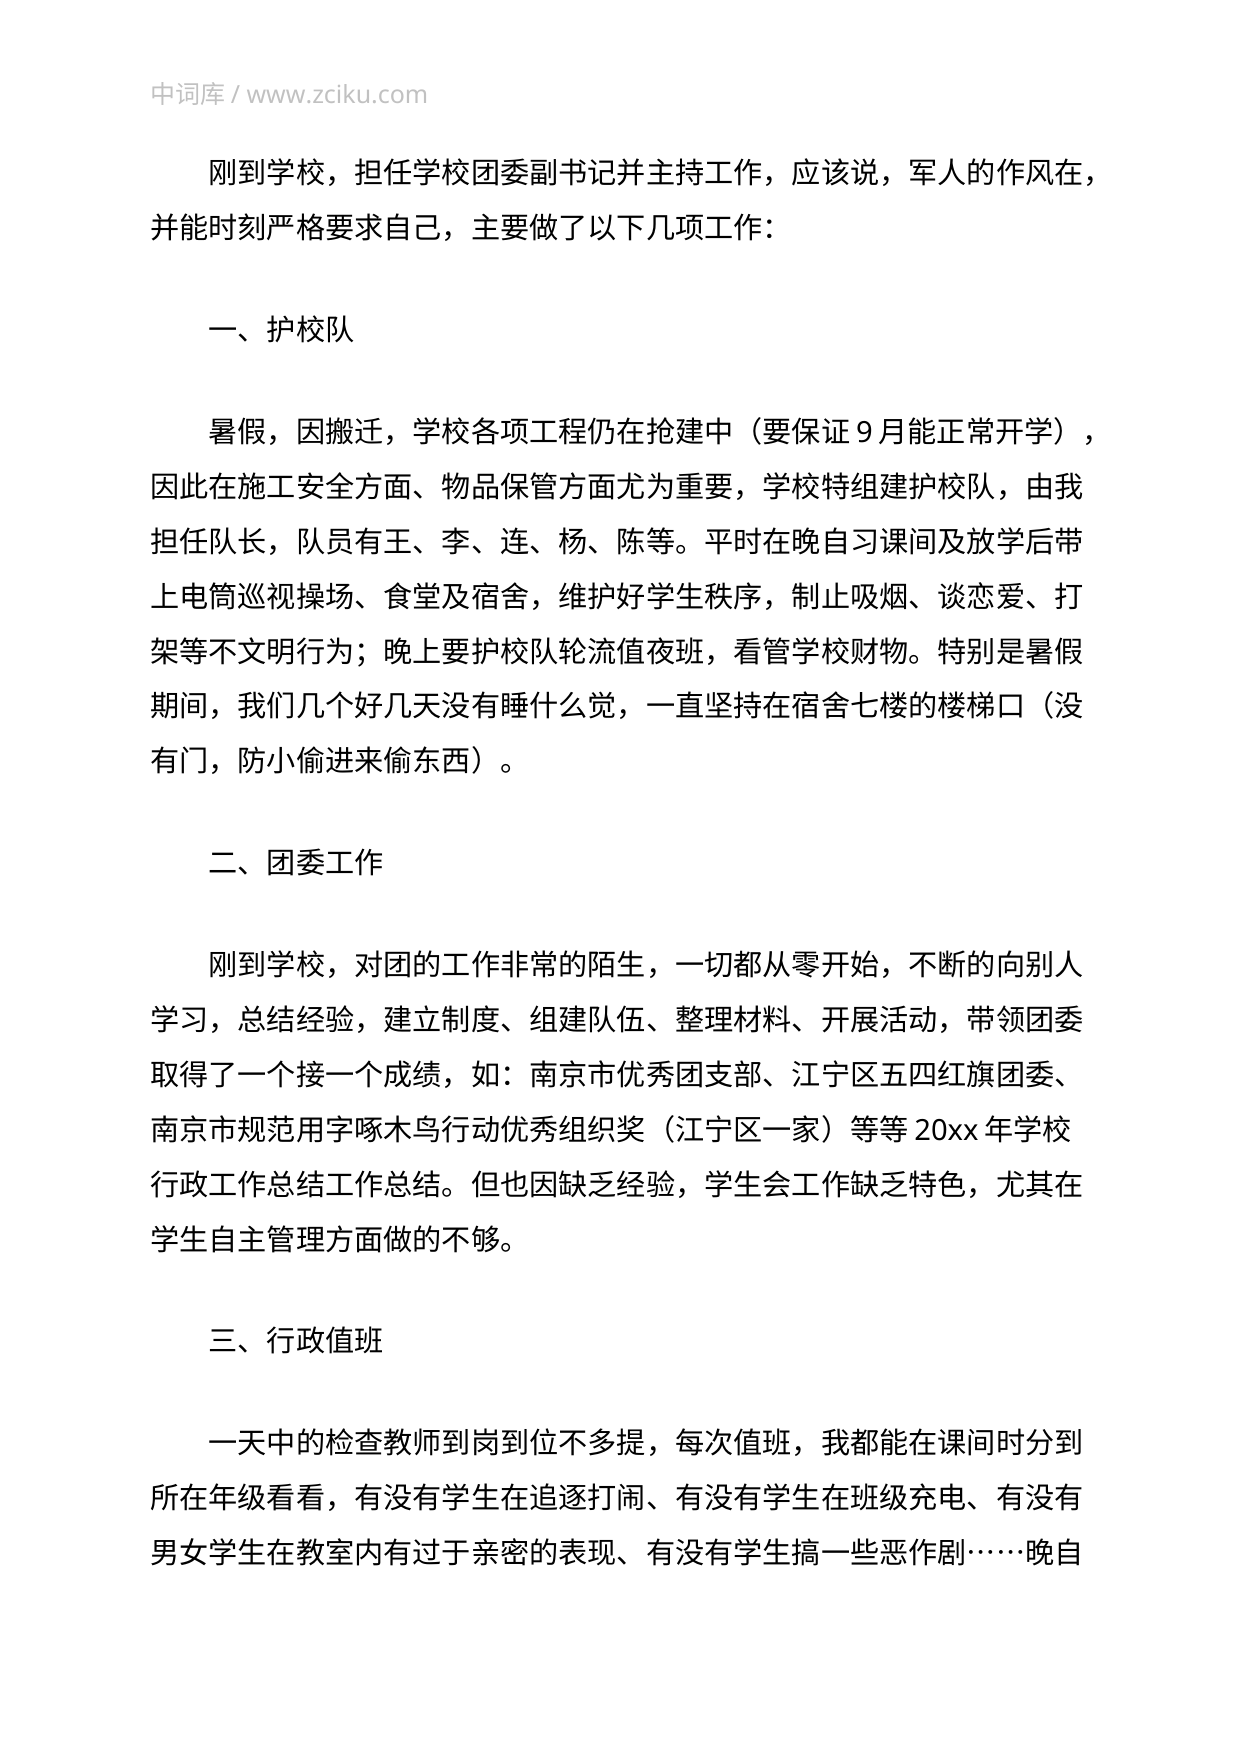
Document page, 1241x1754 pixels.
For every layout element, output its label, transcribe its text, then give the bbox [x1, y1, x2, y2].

text 刚到学校，对团的工作非常的陌生，一切都从零开始，不断的向别人学习，总结经验，建立制度、组建队伍、整理材料、开展活动，带领团委取得了一个接一个成绩，如：南京市优秀团支部、江宁区五四红旗团委、南京市规范用字啄木鸟行动优秀组织奖（江宁区一家）等等20xx年学校行政工作总结工作总结。但也因缺乏经验，学生会工作缺乏特色，尤其在学生自主管理方面做的不够。 [150, 941, 1090, 1258]
text 刚到学校，担任学校团委副书记并主持工作，应该说，军人的作风在，并能时刻严格要求自己，主要做了以下几项工作： [150, 150, 1090, 247]
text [150, 1419, 1090, 1572]
text 三、行政值班 [150, 1318, 1090, 1360]
text 一、护校队 [150, 307, 1090, 349]
text 暑假，因搬迁，学校各项工程仍在抢建中（要保证9月能正常开学），因此在施工安全方面、物品保管方面尤为重要，学校特组建护校队，由我担任队长，队员有王、李、连、杨、陈等。平时在晚自习课间及放学后带上电筒巡视操场、食堂及宿舍，维护好学生秩序，制止吸烟、谈恋爱、打架等不文明行为；晚上要护校队轮流值夜班，看管学校财物。特别是暑假期间，我们几个好几天没有睡什么觉，一直坚持在宿舍七楼的楼梯口（没有门，防小偷进来偷东西）。 [150, 408, 1090, 780]
text 二、团委工作 [150, 840, 1090, 882]
